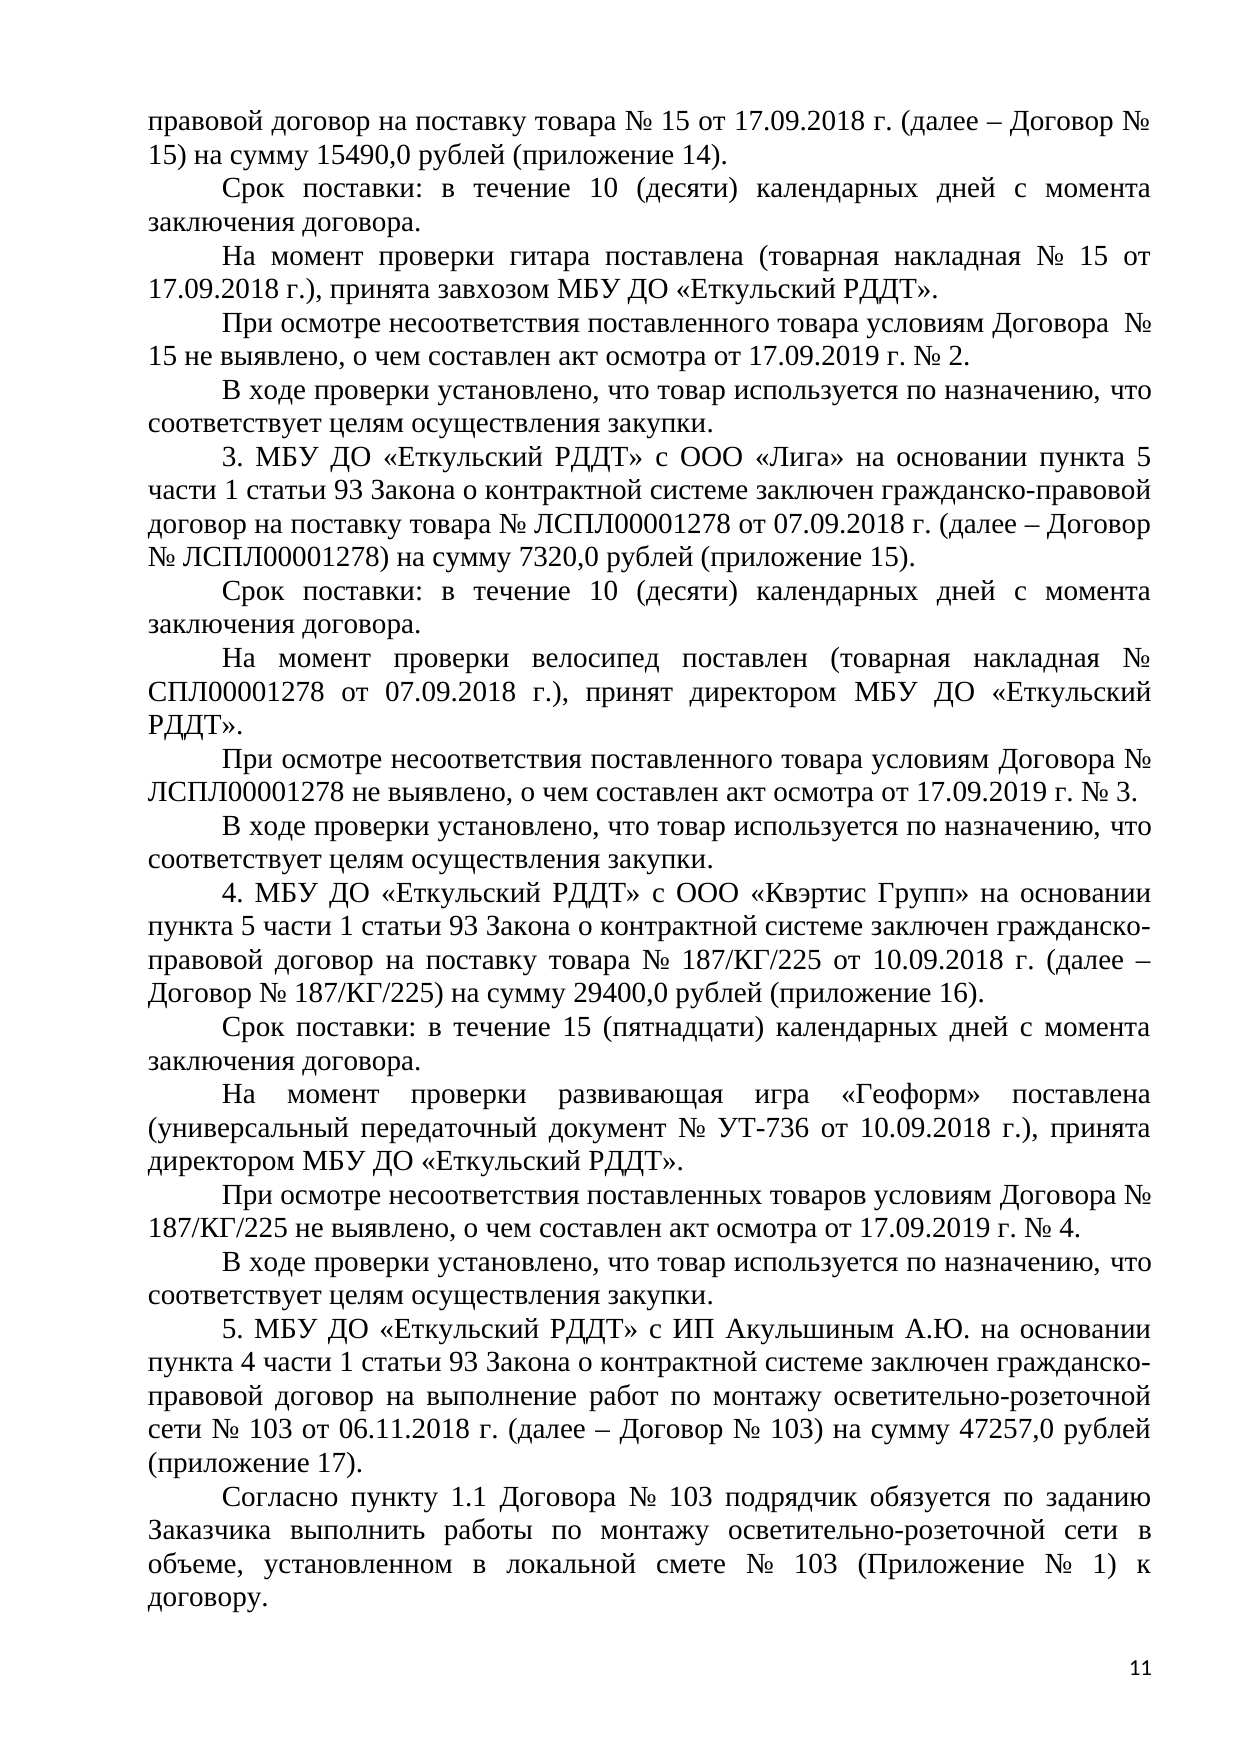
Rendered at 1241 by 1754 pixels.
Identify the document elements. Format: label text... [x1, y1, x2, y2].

text Срок поставки: в течение 10 (десяти) календарных дней с момента заключения договора. [148, 171, 1152, 238]
text 4. МБУ ДО «Еткульский РДДТ» с ООО «Квэртис Групп» на основании пункта 5 части 1 статьи 93 Закона о контрактной системе заключен гражданско-правовой договор на поставку товара № 187/КГ/225 от 10.09.2018 г. (далее – Договор № 187/КГ/225) на сумму 29400,0 рублей (приложение 16). [148, 875, 1152, 1009]
text При осмотре несоответствия поставленного товара условиям Договора № ЛСПЛ00001278 не выявлено, о чем составлен акт осмотра от 17.09.2019 г. № 3. [148, 741, 1152, 808]
text При осмотре несоответствия поставленных товаров условиям Договора № 187/КГ/225 не выявлено, о чем составлен акт осмотра от 17.09.2019 г. № 4. [148, 1177, 1152, 1244]
text 3. МБУ ДО «Еткульский РДДТ» с ООО «Лига» на основании пункта 5 части 1 статьи 93 Закона о контрактной системе заключен гражданско-правовой договор на поставку товара № ЛСПЛ00001278 от 07.09.2018 г. (далее – Договор № ЛСПЛ00001278) на сумму 7320,0 рублей (приложение 15). [148, 439, 1152, 573]
text В ходе проверки установлено, что товар используется по назначению, что соответствует целям осуществления закупки. [148, 372, 1152, 439]
text На момент проверки гитара поставлена (товарная накладная № 15 от 17.09.2018 г.), принята завхозом МБУ ДО «Еткульский РДДТ». [148, 238, 1152, 305]
text В ходе проверки установлено, что товар используется по назначению, что соответствует целям осуществления закупки. [148, 808, 1152, 875]
text 5. МБУ ДО «Еткульский РДДТ» с ИП Акульшиным А.Ю. на основании пункта 4 части 1 статьи 93 Закона о контрактной системе заключен гражданско-правовой договор на выполнение работ по монтажу осветительно-розеточной сети № 103 от 06.11.2018 г. (далее – Договор № 103) на сумму 47257,0 рублей (приложение 17). [148, 1311, 1152, 1479]
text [148, 103, 1152, 171]
text Срок поставки: в течение 10 (десяти) календарных дней с момента заключения договора. [148, 573, 1152, 640]
text На момент проверки развивающая игра «Геоформ» поставлена (универсальный передаточный документ № УТ-736 от 10.09.2018 г.), принята директором МБУ ДО «Еткульский РДДТ». [148, 1076, 1152, 1177]
text Срок поставки: в течение 15 (пятнадцати) календарных дней с момента заключения договора. [148, 1009, 1152, 1076]
text В ходе проверки установлено, что товар используется по назначению, что соответствует целям осуществления закупки. [148, 1244, 1152, 1311]
text На момент проверки велосипед поставлен (товарная накладная № СПЛ00001278 от 07.09.2018 г.), принят директором МБУ ДО «Еткульский РДДТ». [148, 640, 1152, 741]
text При осмотре несоответствия поставленного товара условиям Договора № 15 не выявлено, о чем составлен акт осмотра от 17.09.2019 г. № 2. [148, 305, 1152, 372]
text Согласно пункту 1.1 Договора № 103 подрядчик обязуется по заданию Заказчика выполнить работы по монтажу осветительно-розеточной сети в объеме, установленном в локальной смете № 103 (Приложение № 1) к договору. [148, 1479, 1152, 1613]
